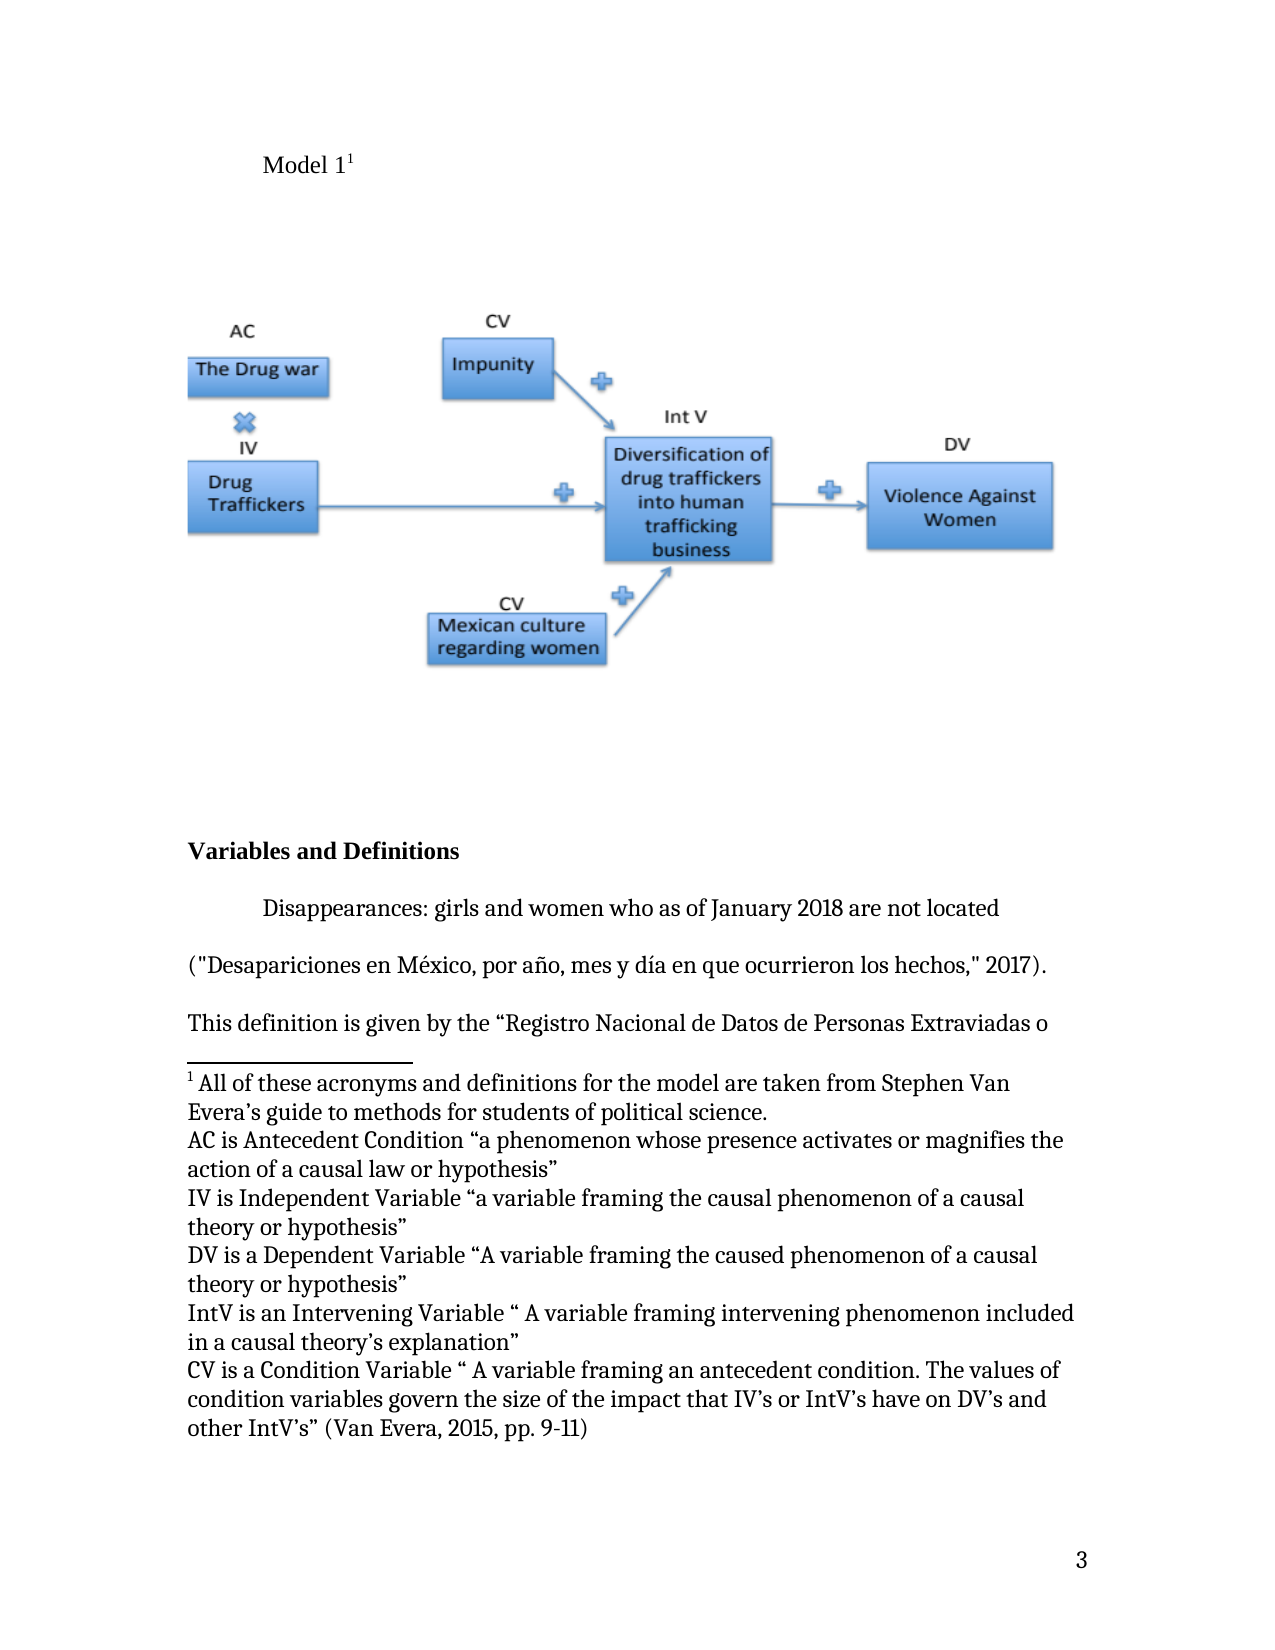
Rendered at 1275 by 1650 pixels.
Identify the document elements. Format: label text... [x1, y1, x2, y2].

text Model 1 [187, 150, 1087, 207]
text Disappearances: girls and women who as of January 2018 are not located ("Desapariciones en México, por año, mes y día en que ocurrieron los hechos," 2017). This definition is given by the “Registro Nacional de Datos de Personas Extraviadas o Desaparecidas” and utilized by REDIM. This delineation is broad as it also encompasses girls and adolescents who were not forcefully taken. Due to the lack of reliable statistics and data on forced disappearances, it is necessary to use this broad definition to encompass the severity of the problem and try to uncover some of the main reasons for this upward trend in disappearances. [187, 894, 1087, 1037]
text Variables and Definitions [187, 836, 1087, 865]
